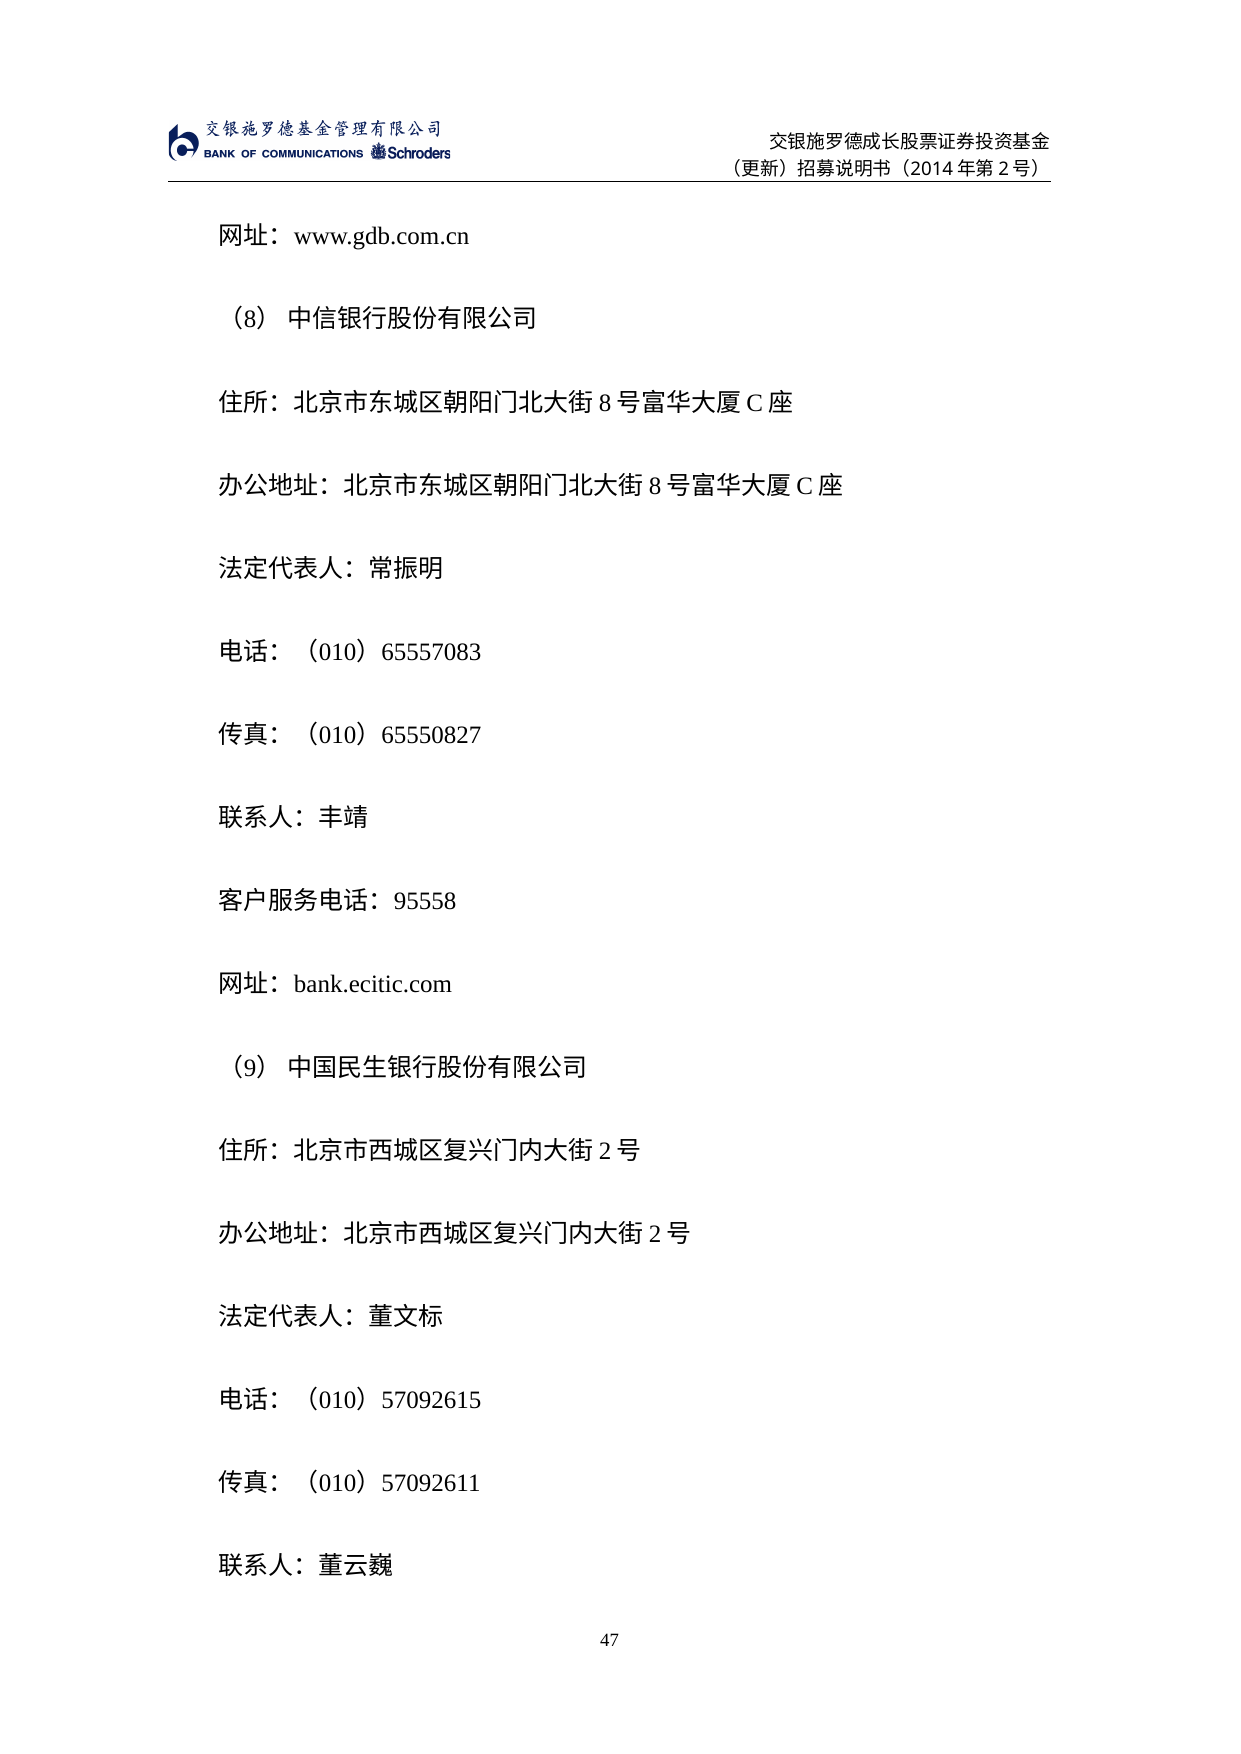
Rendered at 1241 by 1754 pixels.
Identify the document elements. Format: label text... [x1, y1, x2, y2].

text 电话：（010）65557083 [169, 617, 1050, 682]
text （9） 中国民生银行股份有限公司 [169, 1033, 1050, 1098]
text 传真：（010）57092611 [169, 1448, 1050, 1513]
text （8） 中信银行股份有限公司 [169, 284, 1050, 349]
text 网址：www.gdb.com.cn [169, 201, 1050, 266]
text 办公地址：北京市东城区朝阳门北大街8号富华大厦C座 [169, 451, 1050, 516]
text 法定代表人：董文标 [169, 1282, 1050, 1347]
text 传真：（010）65550827 [169, 700, 1050, 765]
text 电话：（010）57092615 [169, 1365, 1050, 1430]
text 网址：bank.ecitic.com [169, 949, 1050, 1014]
text 办公地址：北京市西城区复兴门内大街2号 [169, 1199, 1050, 1264]
text 联系人：董云巍 [169, 1531, 1050, 1596]
text 法定代表人：常振明 [169, 534, 1050, 599]
picture [168, 120, 451, 161]
text 住所：北京市西城区复兴门内大街2号 [169, 1116, 1050, 1181]
text 客户服务电话：95558 [169, 866, 1050, 931]
text 联系人：丰靖 [169, 783, 1050, 848]
text 住所：北京市东城区朝阳门北大街8号富华大厦C座 [169, 368, 1050, 433]
